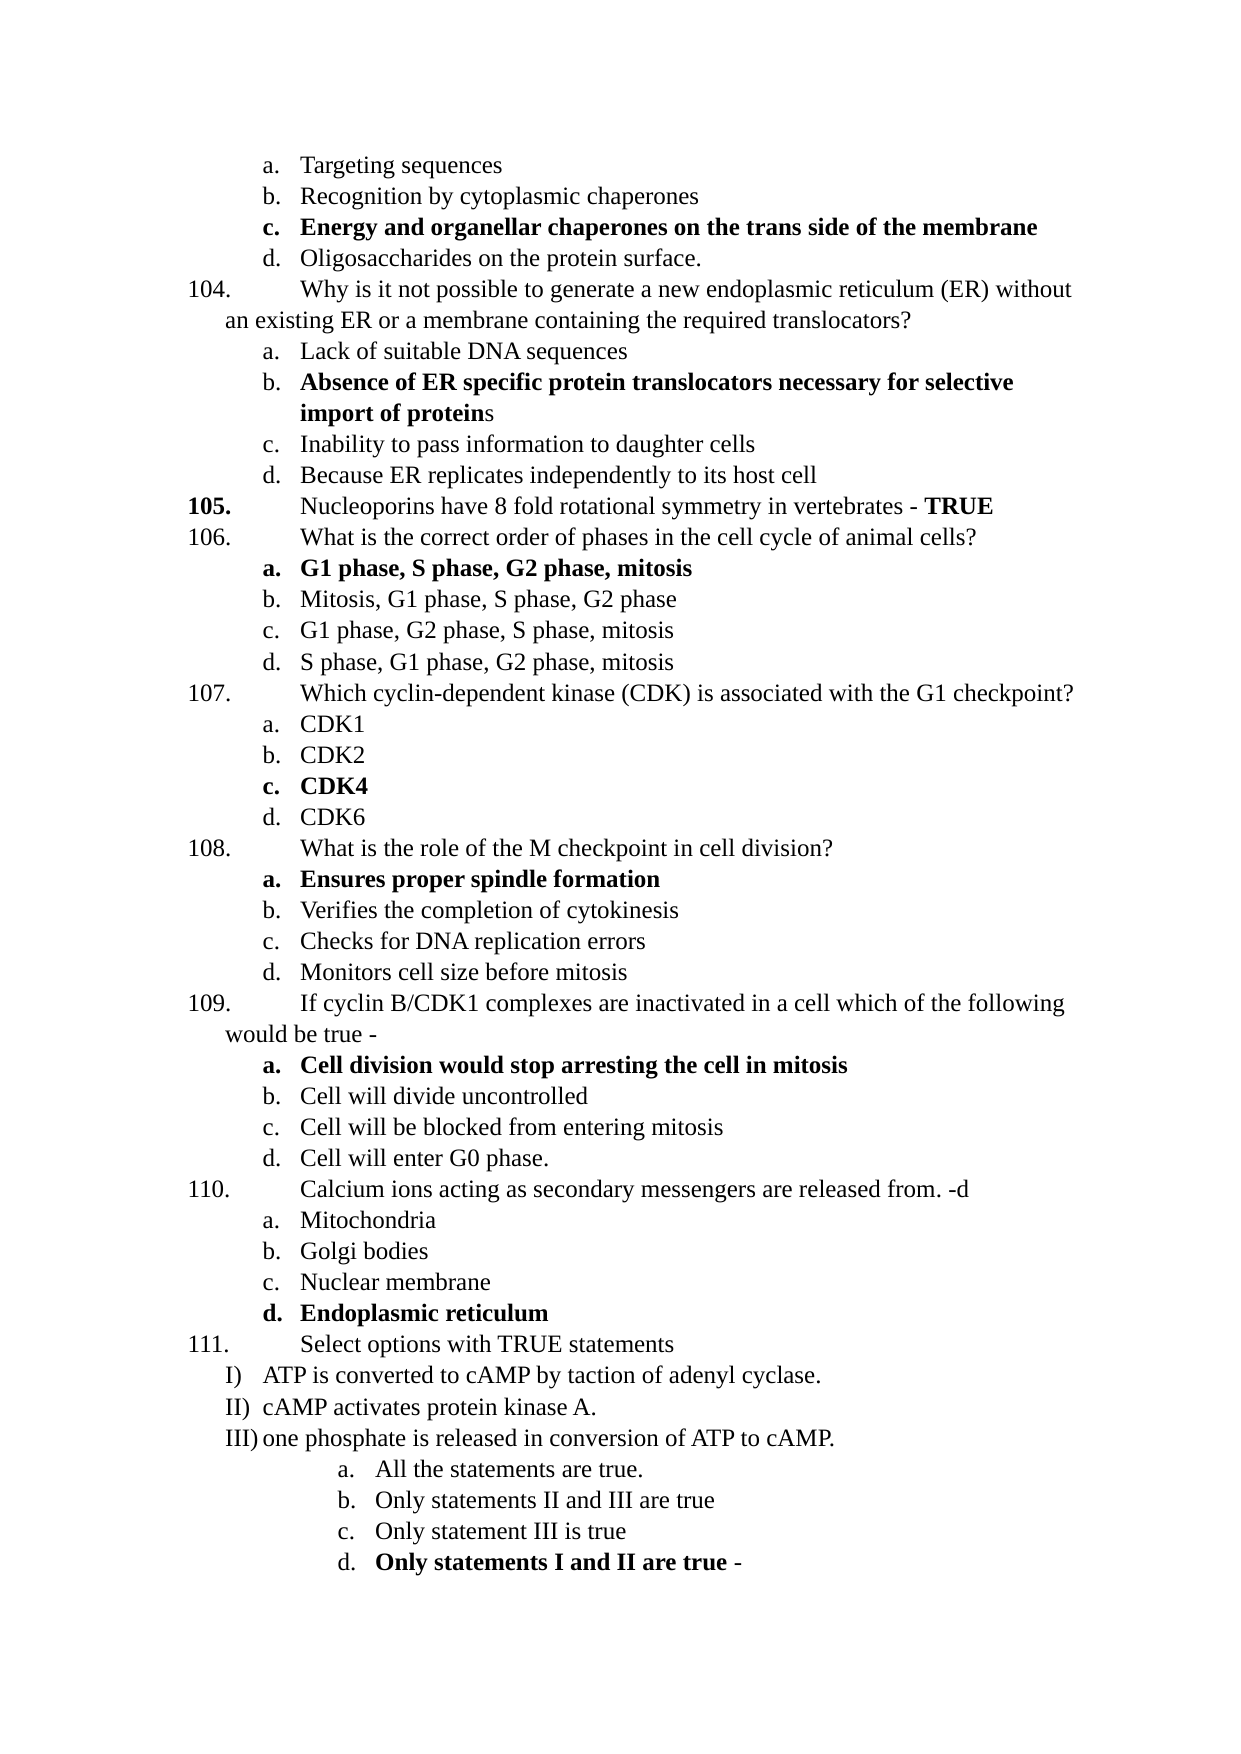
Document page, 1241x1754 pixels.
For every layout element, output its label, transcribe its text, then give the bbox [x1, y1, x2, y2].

list CDK4 [262, 771, 1090, 799]
list CDK6 [262, 802, 1090, 831]
list Cell will be blocked from entering mitosis [262, 1112, 1090, 1141]
list one phosphate is released in conversion of ATP to cAMP. [225, 1423, 1090, 1451]
list What is the role of the M checkpoint in cell division? [187, 833, 1090, 862]
list Nucleoporins have 8 fold rotational symmetry in vertebrates - TRUE [187, 491, 1090, 520]
list CDK2 [262, 740, 1090, 768]
list G1 phase, S phase, G2 phase, mitosis [262, 553, 1090, 582]
list CDK1 [262, 709, 1090, 737]
list Absence of ER specific protein translocators necessary for selective import of proteins [262, 367, 1090, 427]
list Cell will enter G0 phase. [262, 1143, 1090, 1172]
list ATP is converted to cAMP by taction of adenyl cyclase. [225, 1361, 1090, 1389]
list Mitosis, G1 phase, S phase, G2 phase [262, 584, 1090, 613]
list Nuclear membrane [262, 1267, 1090, 1296]
list What is the correct order of phases in the cell cycle of animal cells? [187, 522, 1090, 551]
list S phase, G1 phase, G2 phase, mitosis [262, 647, 1090, 675]
list Recognition by cytoplasmic chaperones [262, 181, 1090, 210]
list Energy and organellar chaperones on the trans side of the membrane [262, 212, 1090, 241]
list Only statements II and III are true [337, 1485, 1090, 1513]
list Mitochondria [262, 1205, 1090, 1234]
list Endoplasmic reticulum [262, 1298, 1090, 1327]
list Verifies the completion of cytokinesis [262, 895, 1090, 924]
list Cell will divide uncontrolled [262, 1081, 1090, 1110]
list If cyclin B/CDK1 complexes are inactivated in a cell which of the following would be true - [187, 988, 1090, 1048]
list Only statement III is true [337, 1516, 1090, 1544]
list Inability to pass information to daughter cells [262, 429, 1090, 458]
list Golgi bodies [262, 1236, 1090, 1265]
list Which cyclin-dependent kinase (CDK) is associated with the G1 checkpoint? [187, 678, 1090, 706]
list Because ER replicates independently to its host cell [262, 460, 1090, 489]
list cAMP activates protein kinase A. [225, 1392, 1090, 1420]
list Calcium ions acting as secondary messengers are released from. -d [187, 1174, 1090, 1203]
list Oligosaccharides on the protein surface. [262, 243, 1090, 272]
list Lack of suitable DNA sequences [262, 336, 1090, 365]
list Checks for DNA replication errors [262, 926, 1090, 955]
list Ensures proper spindle formation [262, 864, 1090, 893]
list Only statements I and II are true - [337, 1547, 1090, 1576]
list Monitors cell size before mitosis [262, 957, 1090, 986]
list G1 phase, G2 phase, S phase, mitosis [262, 616, 1090, 644]
list Targeting sequences [262, 150, 1090, 179]
list Cell division would stop arresting the cell in mitosis [262, 1050, 1090, 1079]
list Why is it not possible to generate a new endoplasmic reticulum (ER) without an existing ER or a membrane containing the required translocators? [187, 274, 1090, 334]
list Select options with TRUE statements [187, 1329, 1090, 1358]
list All the statements are true. [337, 1454, 1090, 1482]
